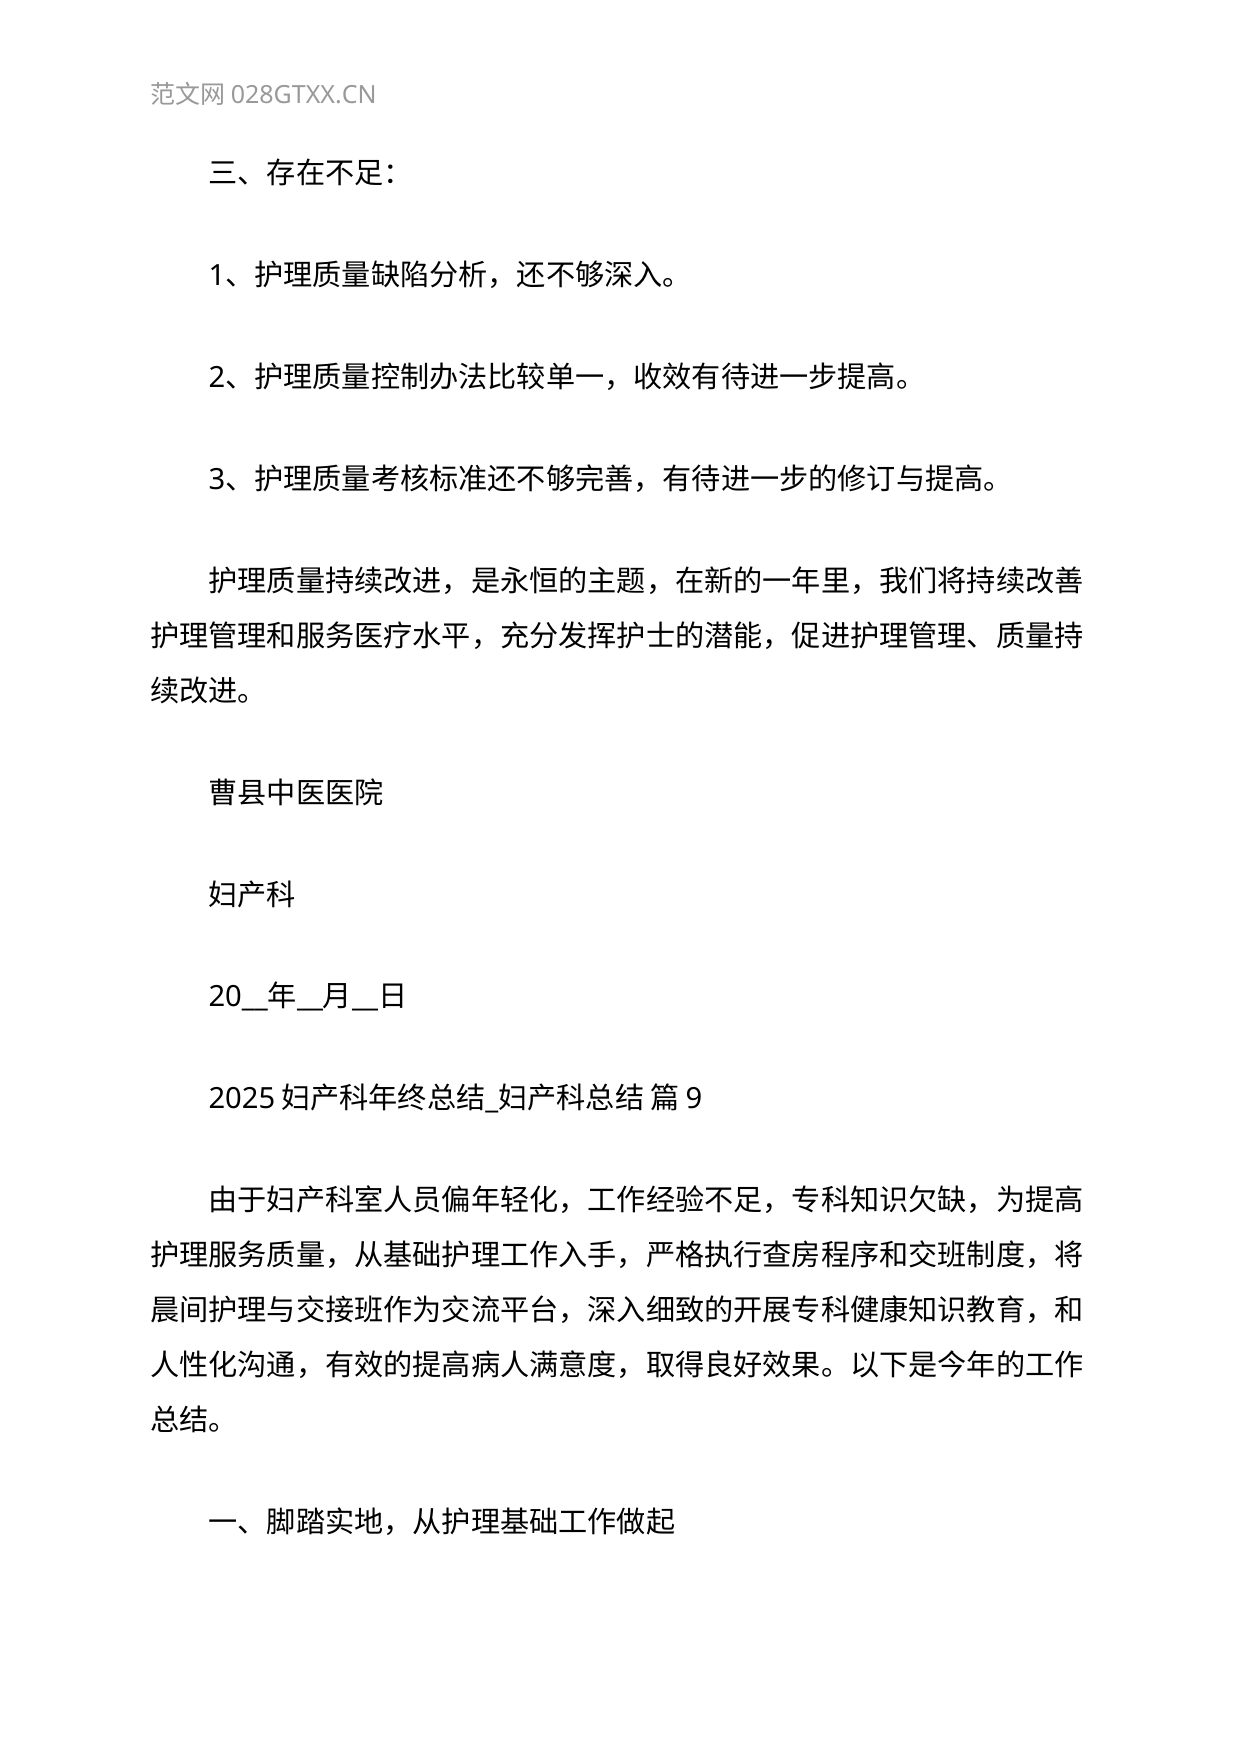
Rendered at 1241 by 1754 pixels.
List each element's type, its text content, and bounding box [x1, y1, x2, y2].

text 一、脚踏实地，从护理基础工作做起 [150, 1498, 1090, 1540]
text 3、护理质量考核标准还不够完善，有待进一步的修订与提高。 [150, 456, 1090, 498]
text 20__年__月__日 [150, 973, 1090, 1015]
text 1、护理质量缺陷分析，还不够深入。 [150, 252, 1090, 294]
text 护理质量持续改进，是永恒的主题，在新的一年里，我们将持续改善护理管理和服务医疗水平，充分发挥护士的潜能，促进护理管理、质量持续改进。 [150, 558, 1090, 710]
text 由于妇产科室人员偏年轻化，工作经验不足，专科知识欠缺，为提高护理服务质量，从基础护理工作入手，严格执行查房程序和交班制度，将晨间护理与交接班作为交流平台，深入细致的开展专科健康知识教育，和人性化沟通，有效的提高病人满意度，取得良好效果。以下是今年的工作总结。 [150, 1177, 1090, 1439]
text 三、存在不足： [150, 150, 1090, 192]
text 曹县中医医院 [150, 769, 1090, 812]
text 2025妇产科年终总结_妇产科总结 篇9 [150, 1075, 1090, 1117]
text 2、护理质量控制办法比较单一，收效有待进一步提高。 [150, 354, 1090, 396]
text 妇产科 [150, 871, 1090, 913]
